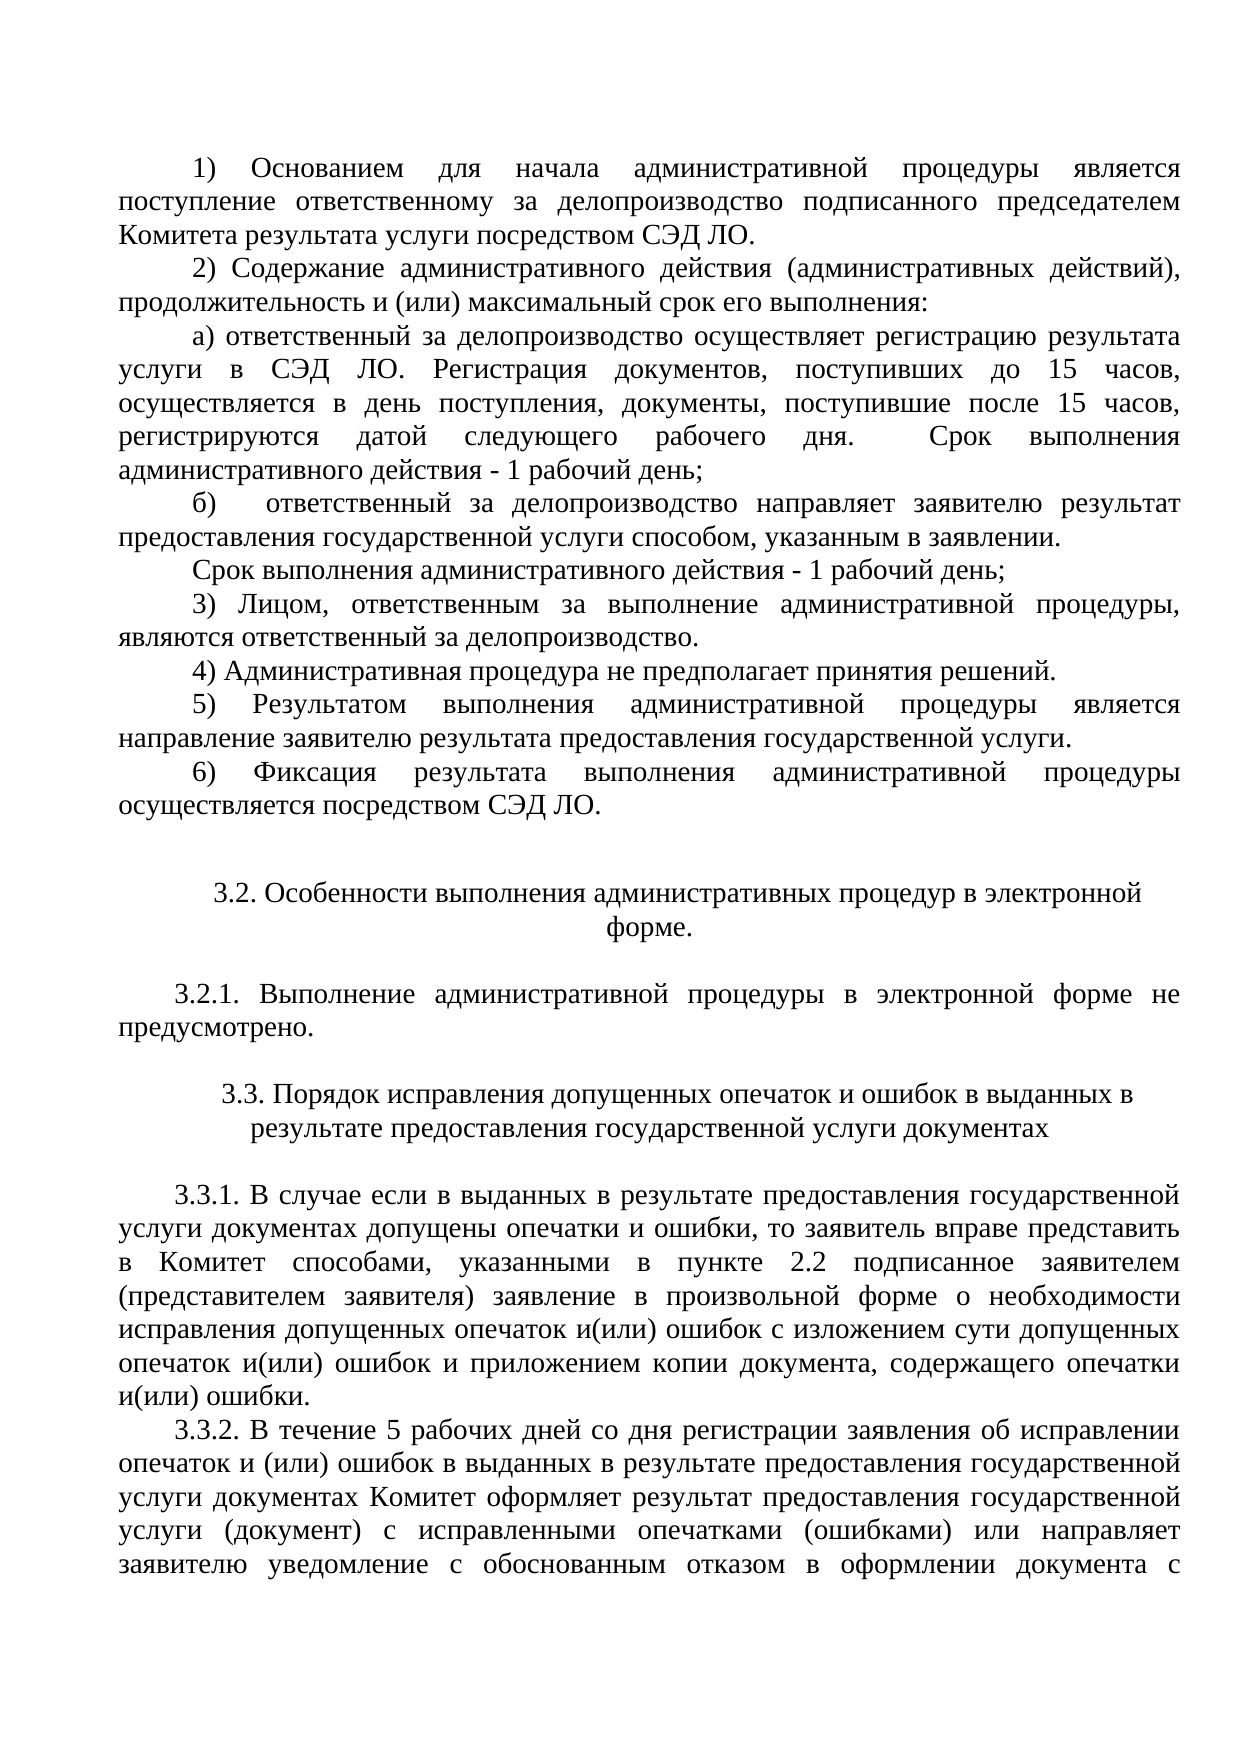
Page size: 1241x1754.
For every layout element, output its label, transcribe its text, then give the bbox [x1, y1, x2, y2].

text 3.2. Особенности выполнения административных процедур в электронной форме. [118, 875, 1181, 942]
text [118, 150, 1181, 821]
text 3.2.1. Выполнение административной процедуры в электронной форме не предусмотрено. [118, 976, 1181, 1043]
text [118, 1412, 1181, 1579]
text 3.3.1. В случае если в выданных в результате предоставления государственной услуги документах допущены опечатки и ошибки, то заявитель вправе представить в Комитет способами, указанными в пункте 2.2 подписанное заявителем (представителем заявителя) заявление в произвольной форме о необходимости исправления допущенных опечаток и(или) ошибок с изложением сути допущенных опечаток и(или) ошибок и приложением копии документа, содержащего опечатки и(или) ошибки. [118, 1177, 1181, 1412]
text 3.3. Порядок исправления допущенных опечаток и ошибок в выданных в результате предоставления государственной услуги документах [118, 1076, 1181, 1143]
